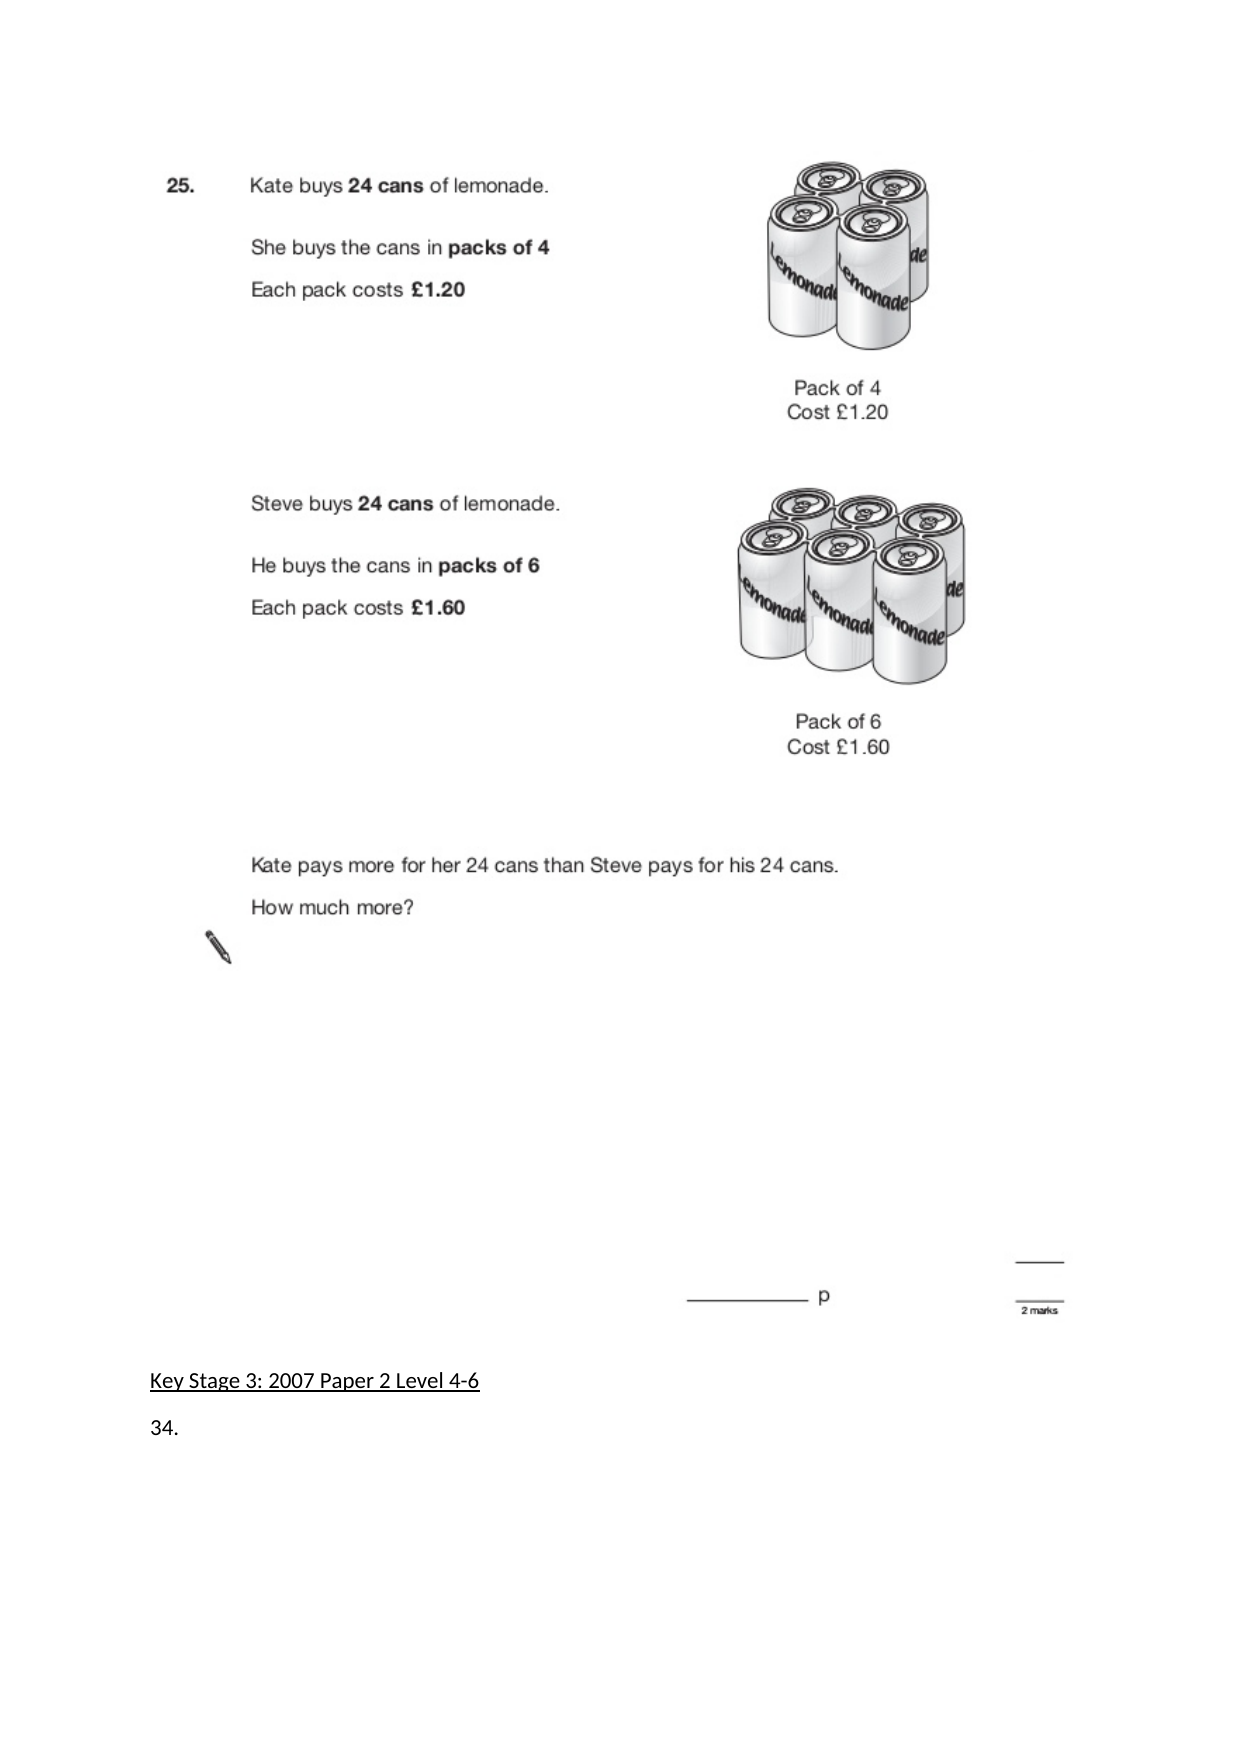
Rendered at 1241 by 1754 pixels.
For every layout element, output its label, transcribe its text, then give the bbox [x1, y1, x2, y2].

text Key Stage 3: 2007 Paper 2 Level 4-6 [150, 1366, 1090, 1394]
text 34. [150, 1413, 1090, 1441]
picture [150, 150, 1091, 1348]
